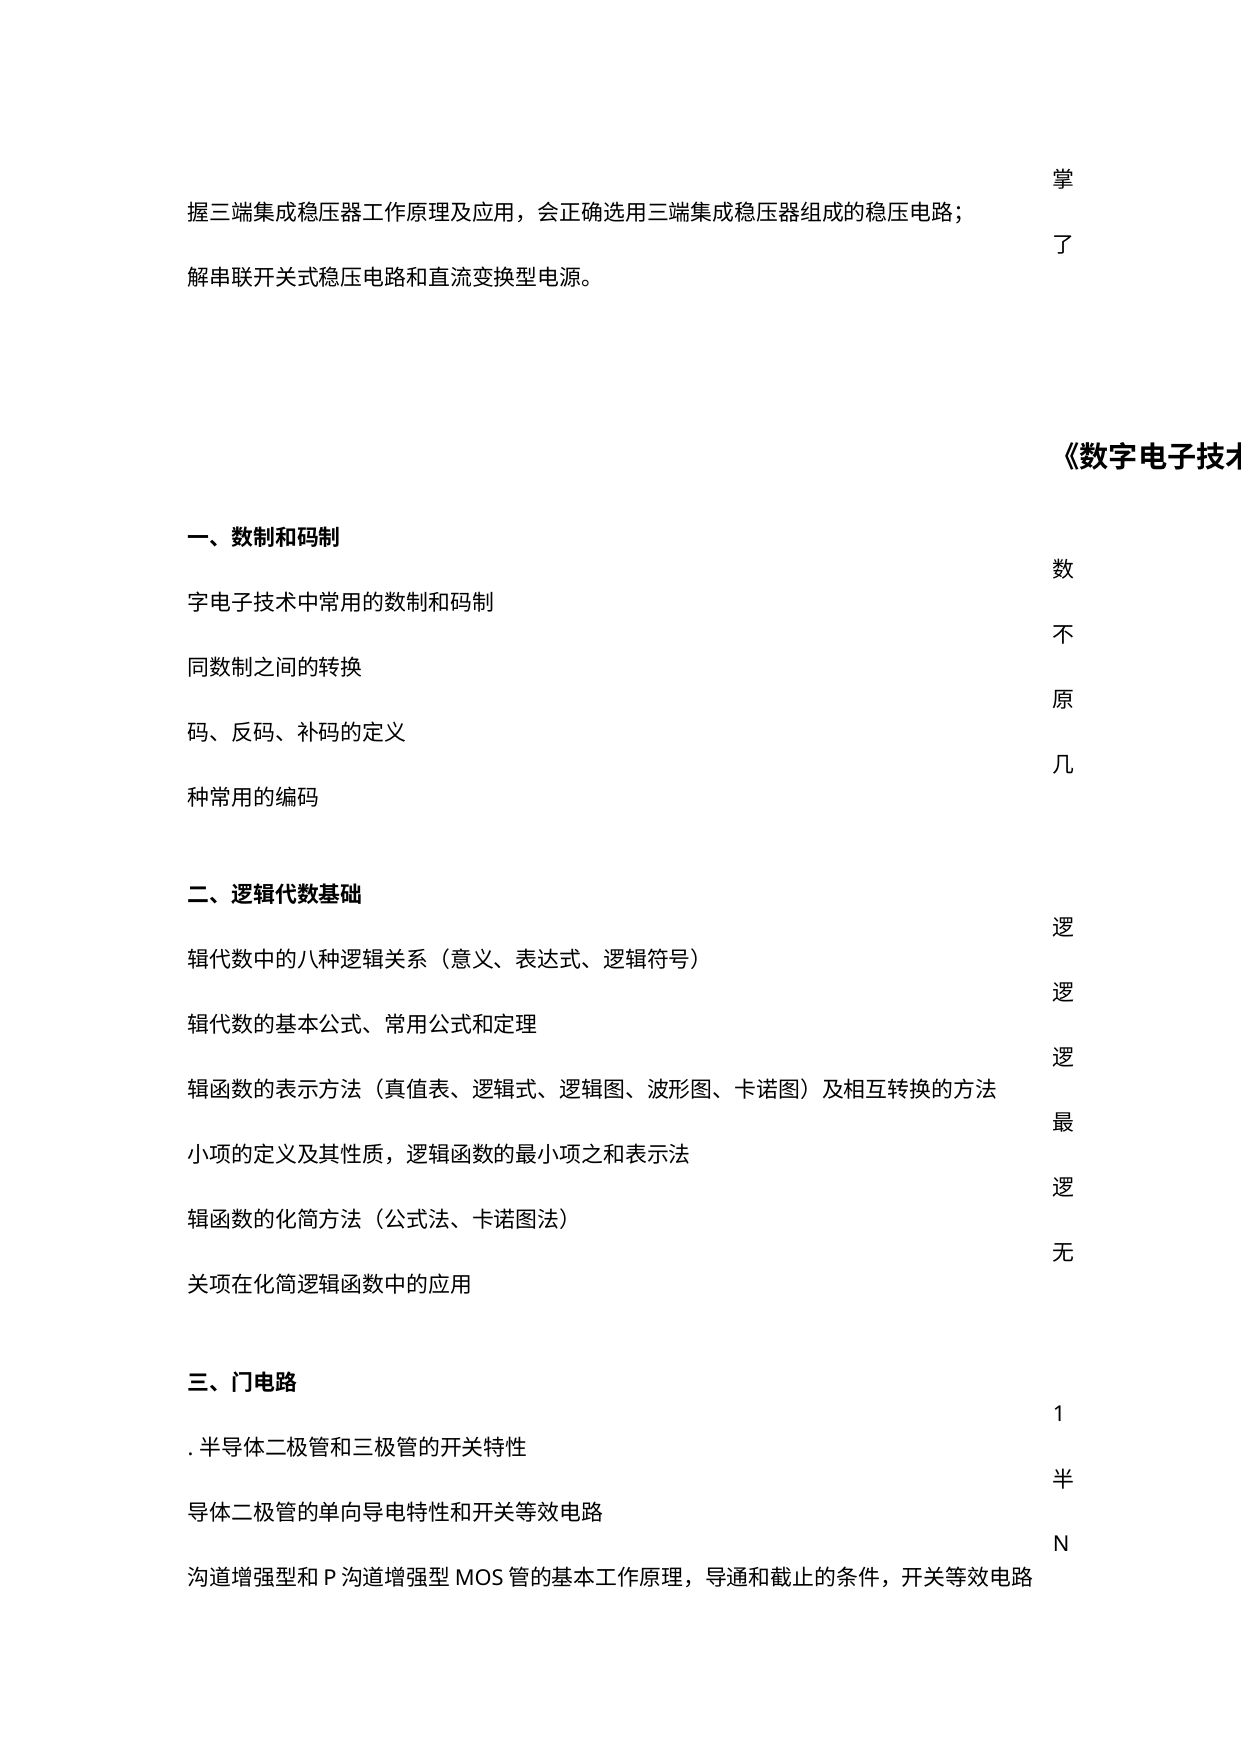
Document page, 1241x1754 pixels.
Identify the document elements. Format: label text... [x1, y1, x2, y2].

text 一、数制和码制 [187, 519, 1053, 552]
text 《数字电子技术》部分 56学时 [1050, 389, 1240, 487]
text 原码、反码、补码的定义 [187, 682, 1053, 747]
text 逻辑函数的表示方法（真值表、逻辑式、逻辑图、波形图、卡诺图）及相互转换的方法 [187, 1039, 1053, 1104]
text 逻辑代数中的八种逻辑关系（意义、表达式、逻辑符号） [187, 909, 1053, 974]
text 二、逻辑代数基础 [187, 877, 1053, 909]
text 三、门电路 [187, 1364, 1053, 1397]
text 逻辑代数的基本公式、常用公式和定理 [187, 974, 1053, 1039]
text 半导体二极管的单向导电特性和开关等效电路 [187, 1462, 1053, 1527]
text 1. 半导体二极管和三极管的开关特性 [187, 1397, 1053, 1462]
text 数字电子技术中常用的数制和码制 [187, 552, 1053, 617]
text 掌握三端集成稳压器工作原理及应用，会正确选用三端集成稳压器组成的稳压电路； [187, 162, 1053, 227]
text N沟道增强型和P沟道增强型MOS管的基本工作原理，导通和截止的条件，开关等效电路 [187, 1527, 1053, 1592]
text 几种常用的编码 [187, 747, 1053, 812]
text 不同数制之间的转换 [187, 617, 1053, 682]
text 了解串联开关式稳压电路和直流变换型电源。 [187, 227, 1053, 292]
text 最小项的定义及其性质，逻辑函数的最小项之和表示法 [187, 1104, 1053, 1169]
text 逻辑函数的化简方法（公式法、卡诺图法） [187, 1169, 1053, 1234]
text 无关项在化简逻辑函数中的应用 [187, 1234, 1053, 1299]
